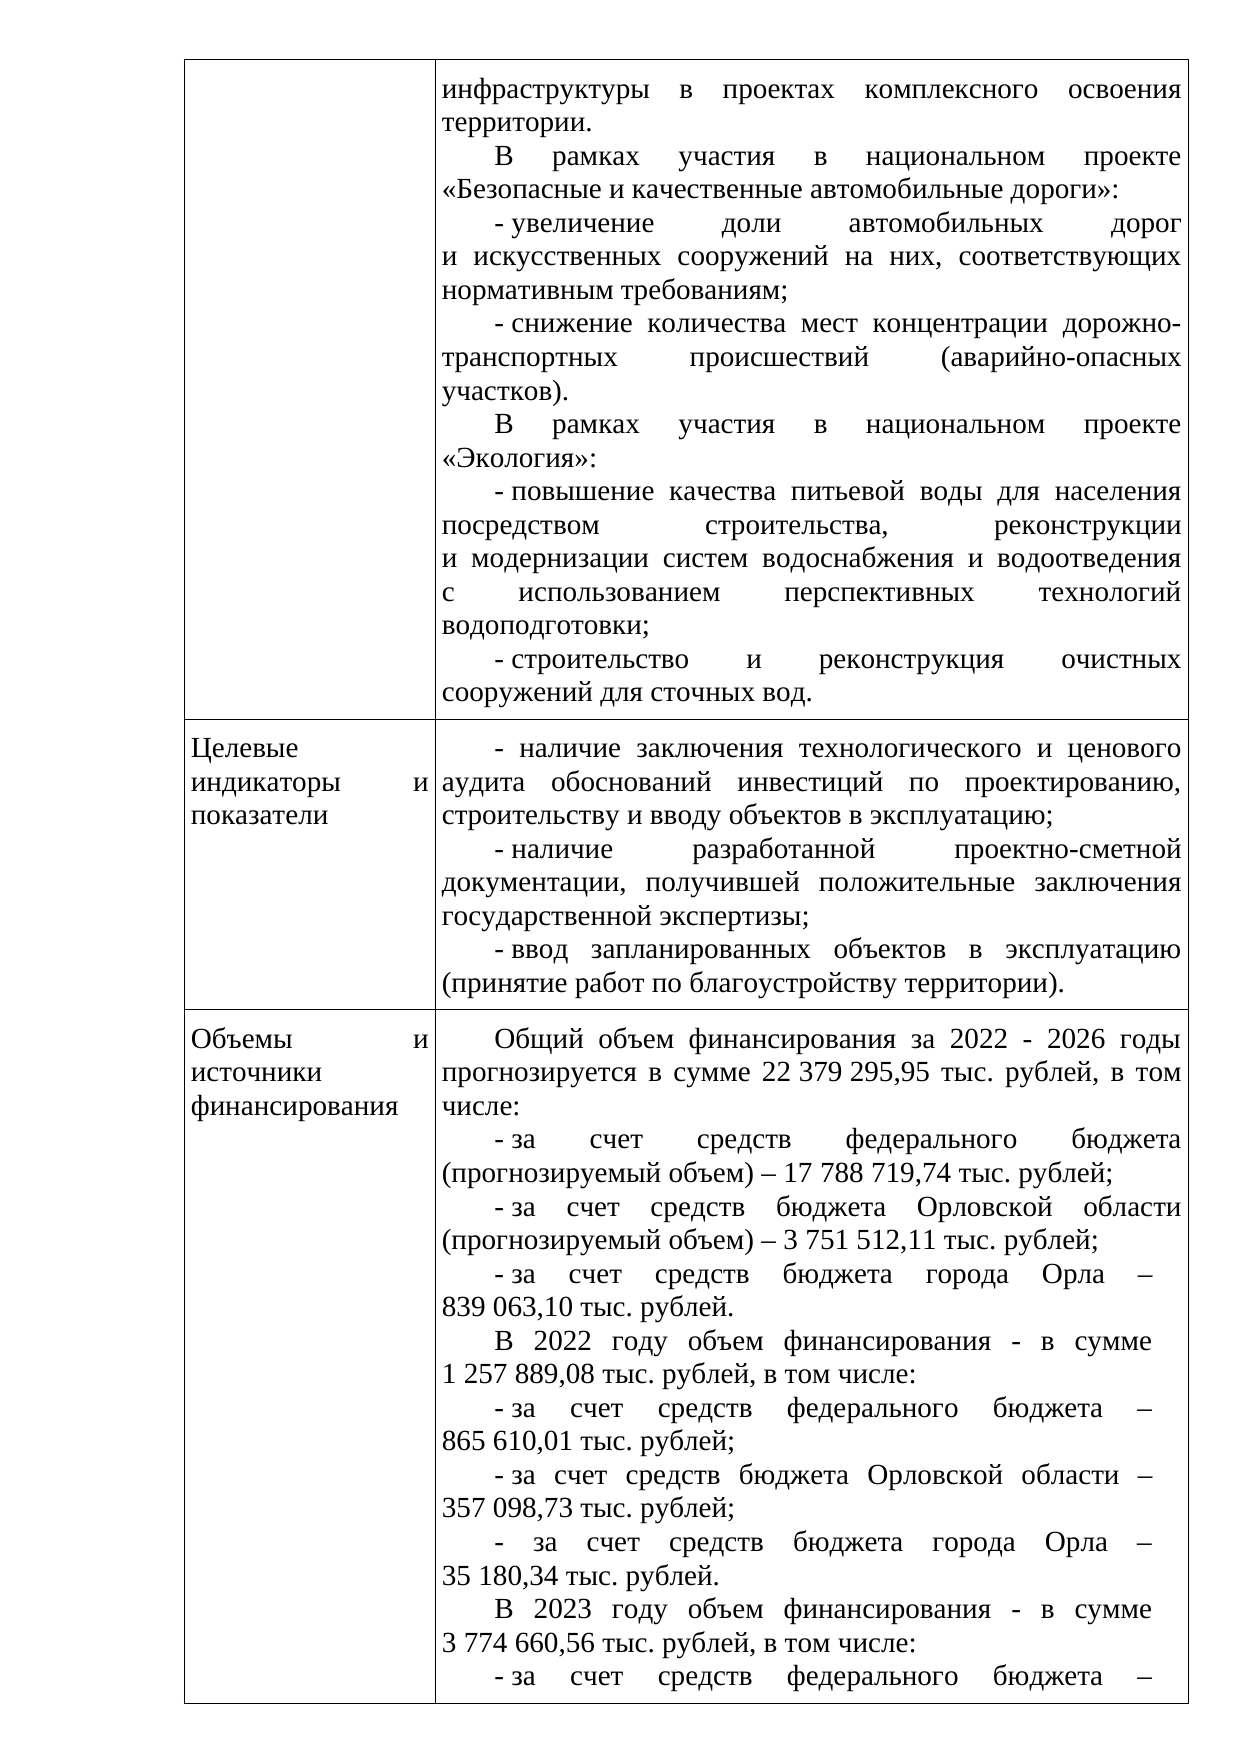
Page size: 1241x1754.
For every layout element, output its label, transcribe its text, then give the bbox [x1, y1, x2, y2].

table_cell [436, 1010, 1188, 1702]
table_cell - наличие заключения технологического и ценового аудита обоснований инвестиций по проектированию, строительству и вводу объектов в эксплуатацию; - наличие разработанной проектно-сметной документации, получившей положительные заключения государственной экспертизы; - ввод запланированных объектов в эксплуатацию (принятие работ по благоустройству территории). [436, 720, 1188, 1009]
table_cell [185, 1010, 435, 1702]
table_cell Целевые индикаторы и показатели [185, 720, 435, 1009]
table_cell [436, 60, 1188, 719]
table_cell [185, 60, 435, 719]
